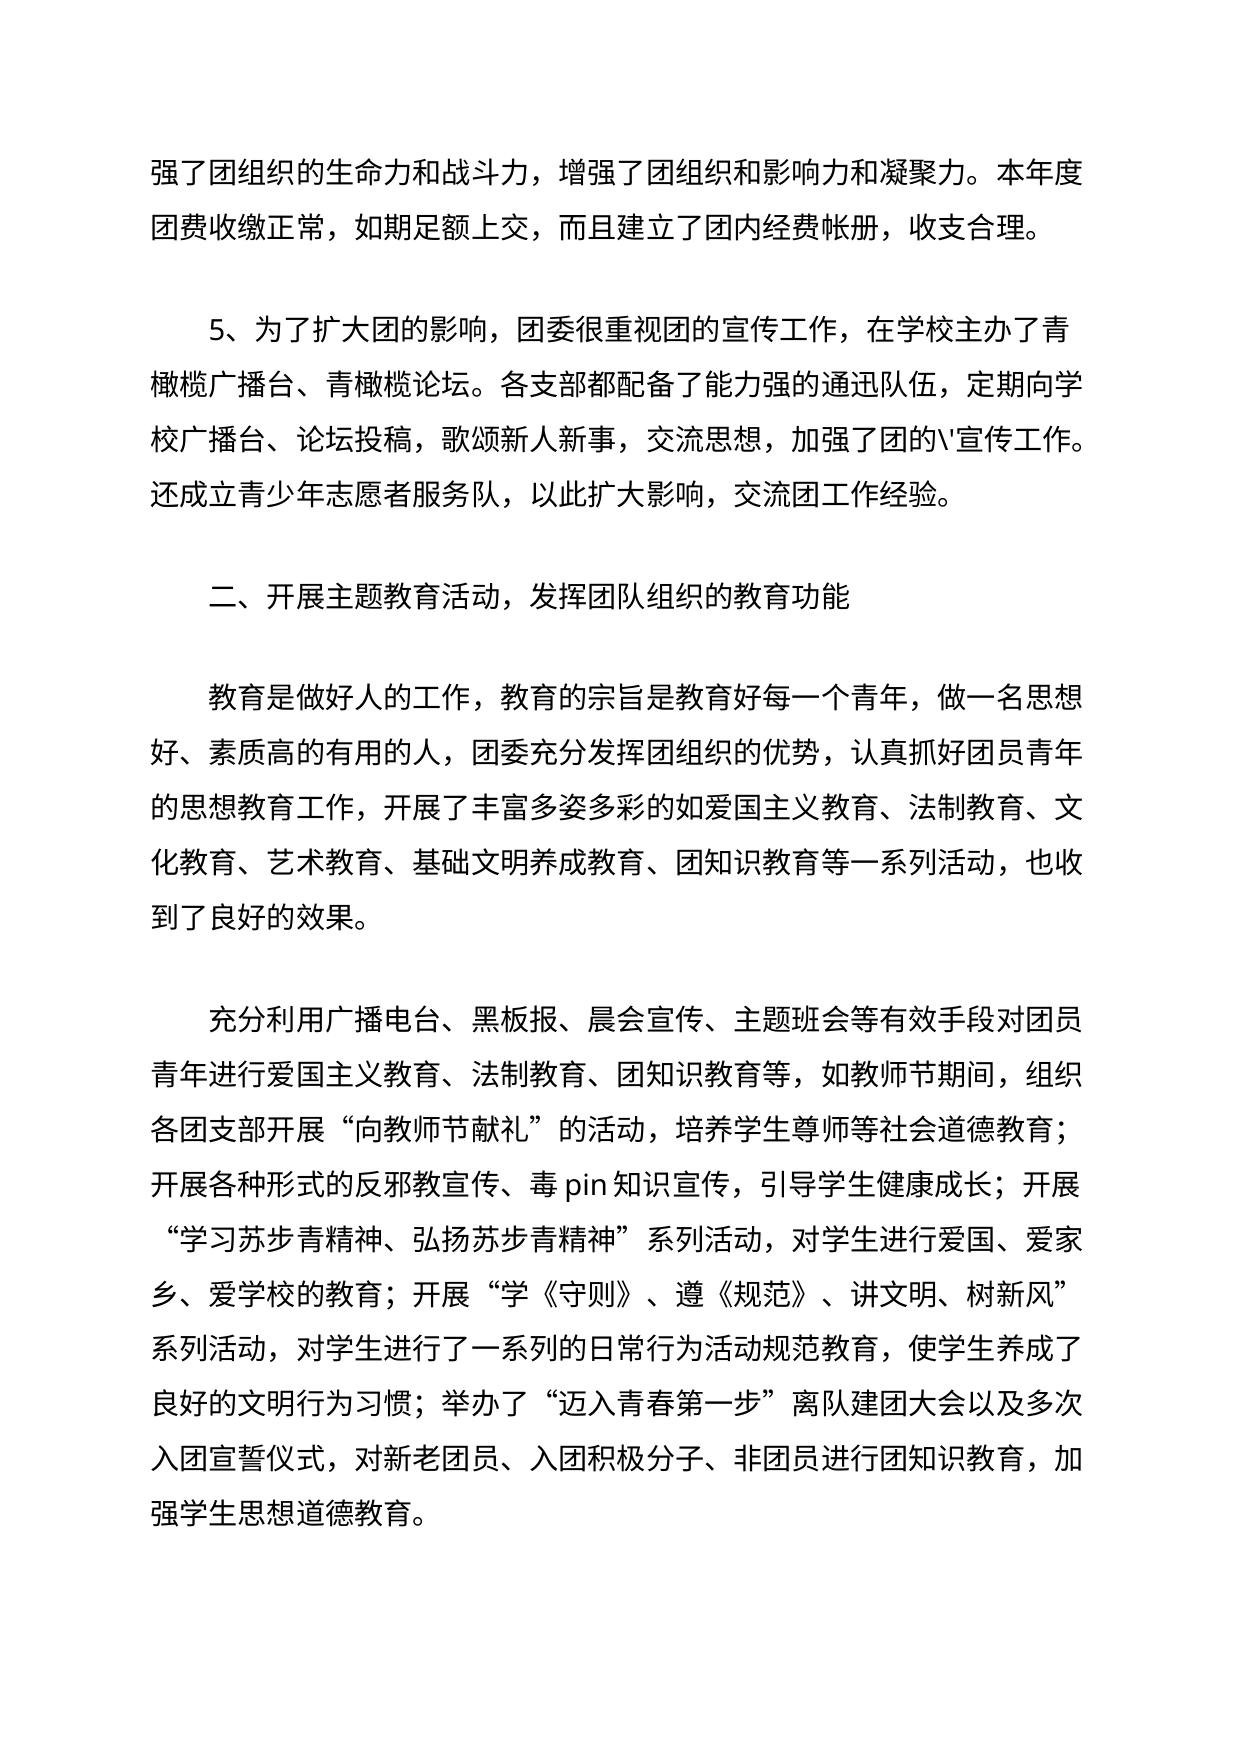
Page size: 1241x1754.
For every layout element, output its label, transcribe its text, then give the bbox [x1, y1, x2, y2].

text 5、为了扩大团的影响，团委很重视团的宣传工作，在学校主办了青橄榄广播台、青橄榄论坛。各支部都配备了能力强的通迅队伍，定期向学校广播台、论坛投稿，歌颂新人新事，交流思想，加强了团的\'宣传工作。还成立青少年志愿者服务队，以此扩大影响，交流团工作经验。 [150, 307, 1090, 514]
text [150, 150, 1090, 247]
text 教育是做好人的工作，教育的宗旨是教育好每一个青年，做一名思想好、素质高的有用的人，团委充分发挥团组织的优势，认真抓好团员青年的思想教育工作，开展了丰富多姿多彩的如爱国主义教育、法制教育、文化教育、艺术教育、基础文明养成教育、团知识教育等一系列活动，也收到了良好的效果。 [150, 675, 1090, 937]
text 充分利用广播电台、黑板报、晨会宣传、主题班会等有效手段对团员青年进行爱国主义教育、法制教育、团知识教育等，如教师节期间，组织各团支部开展“向教师节献礼”的活动，培养学生尊师等社会道德教育；开展各种形式的反邪教宣传、毒pin知识宣传，引导学生健康成长；开展“学习苏步青精神、弘扬苏步青精神”系列活动，对学生进行爱国、爱家乡、爱学校的教育；开展“学《守则》、遵《规范》、讲文明、树新风”系列活动，对学生进行了一系列的日常行为活动规范教育，使学生养成了良好的文明行为习惯；举办了“迈入青春第一步”离队建团大会以及多次入团宣誓仪式，对新老团员、入团积极分子、非团员进行团知识教育，加强学生思想道德教育。 [150, 996, 1090, 1533]
text 二、开展主题教育活动，发挥团队组织的教育功能 [150, 573, 1090, 616]
